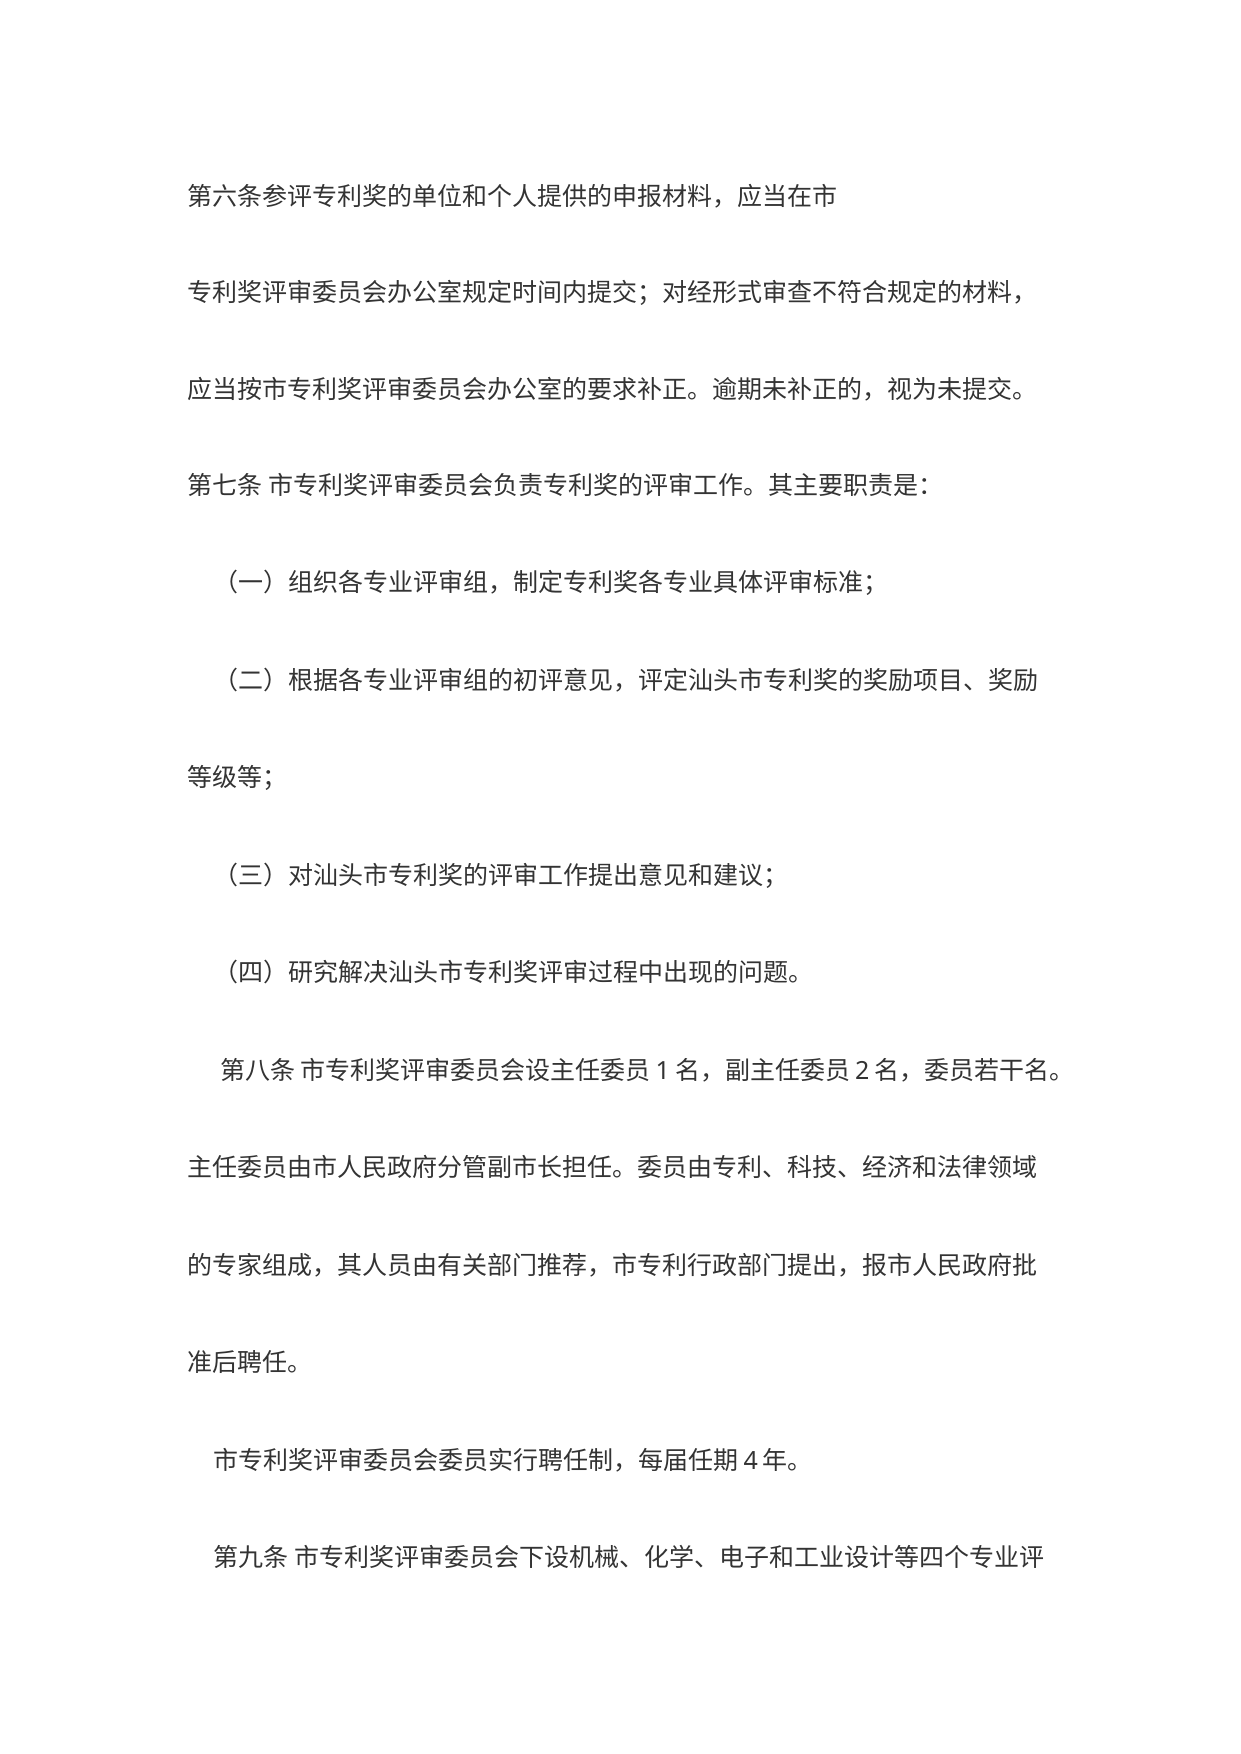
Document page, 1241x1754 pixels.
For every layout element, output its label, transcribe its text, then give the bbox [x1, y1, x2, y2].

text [187, 451, 1053, 1588]
text 专利奖评审委员会办公室规定时间内提交；对经形式审查不符合规定的材料，应当按市专利奖评审委员会办公室的要求补正。逾期未补正的，视为未提交。 [187, 258, 1053, 420]
text 第六条参评专利奖的单位和个人提供的申报材料，应当在市 [187, 162, 1053, 227]
